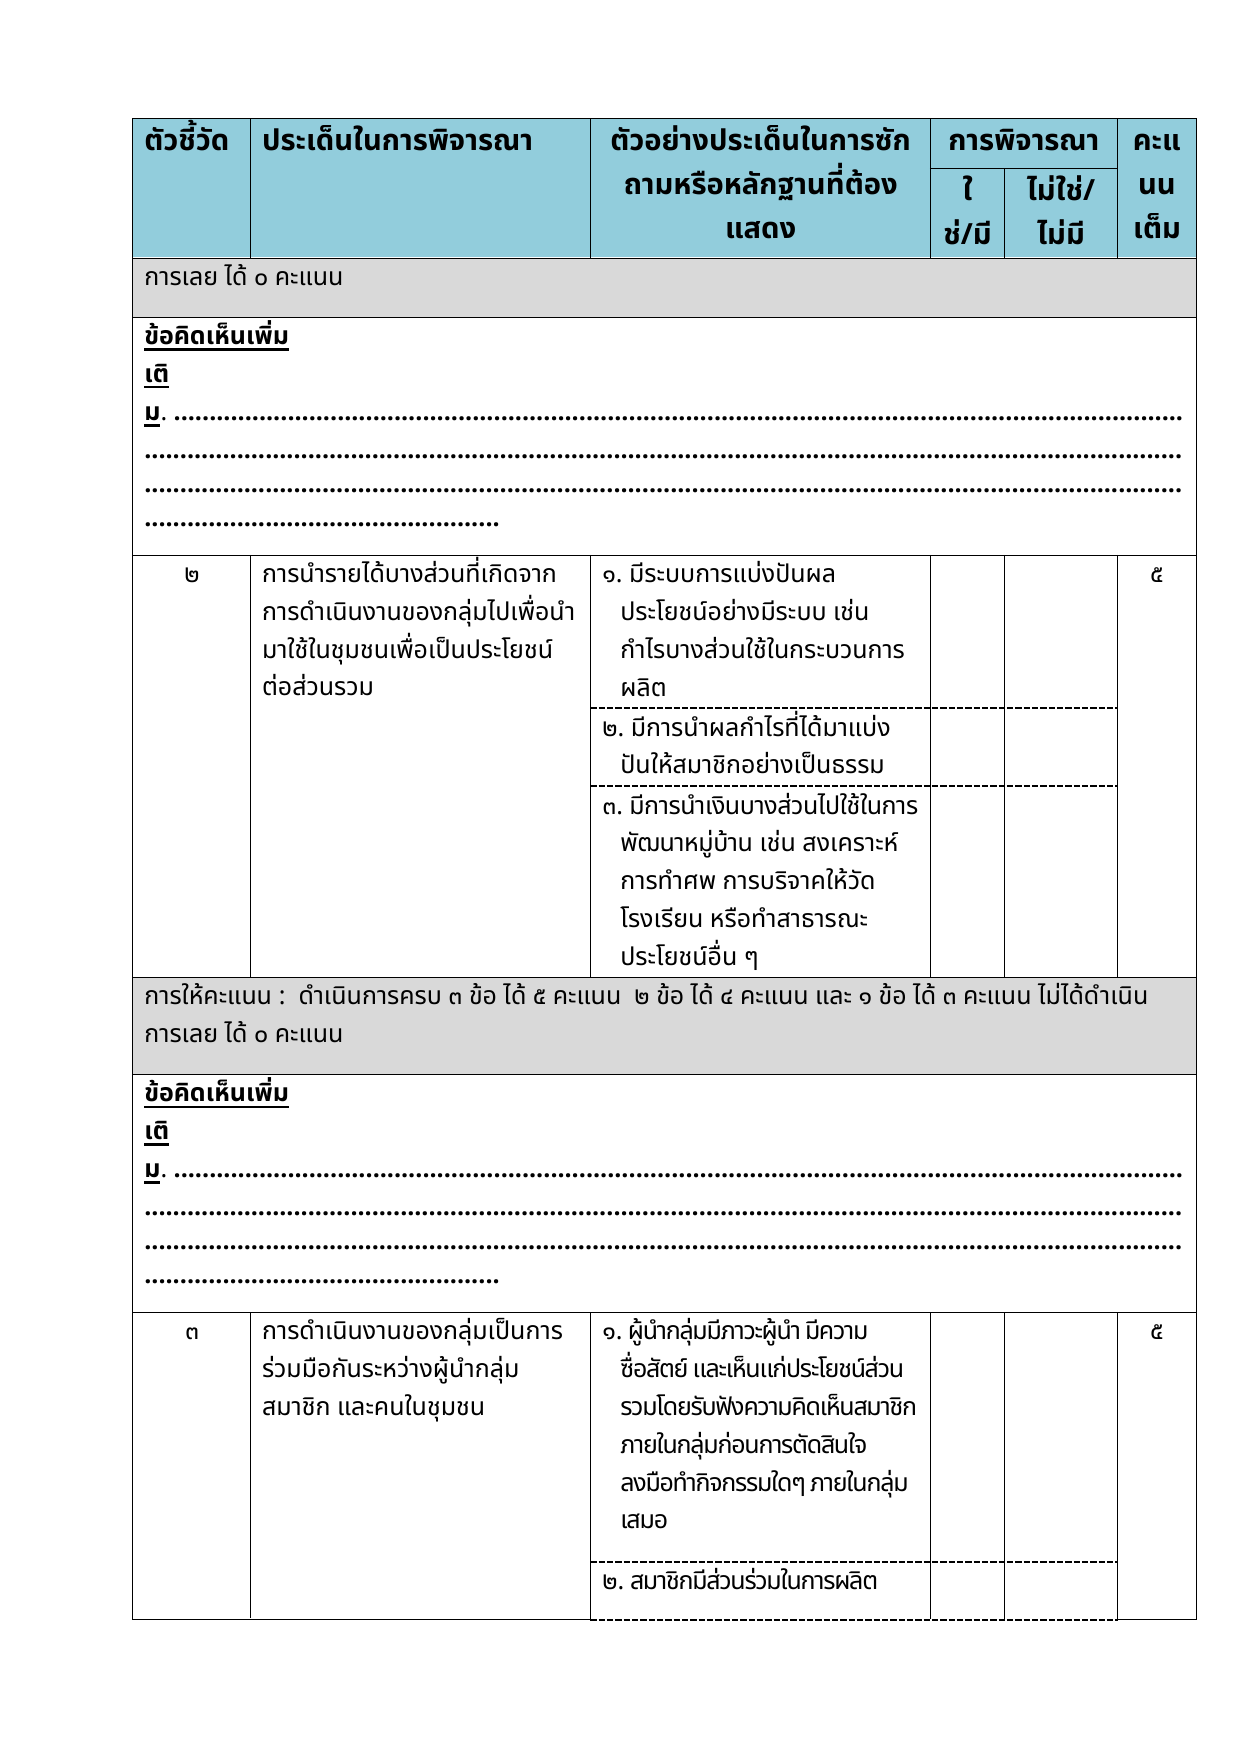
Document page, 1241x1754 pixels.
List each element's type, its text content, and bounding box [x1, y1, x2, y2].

table_cell [931, 1561, 1004, 1619]
table_cell ๓. มีการนำเงินบางส่วนไปใช้ในการพัฒนาหมู่บ้าน เช่น สงเคราะห์การทำศพ การบริจาคให้วัด โรงเรียน หรือทำสาธารณะประโยชน์อื่น ๆ [591, 785, 930, 977]
table_cell [931, 707, 1004, 785]
table_cell ๑. ผู้นำกลุ่มมีภาวะผู้นำ มีความซื่อสัตย์ และเห็นแก่ประโยชน์ส่วนรวมโดยรับฟังความคิดเห็นสมาชิกภายในกลุ่มก่อนการตัดสินใจลงมือทำกิจกรรมใดๆ ภายในกลุ่มเสมอ [591, 1313, 930, 1561]
table_cell การนำรายได้บางส่วนที่เกิดจากการดำเนินงานของกลุ่มไปเพื่อนำมาใช้ในชุมชนเพื่อเป็นประโยชน์ต่อส่วนรวม [251, 556, 590, 977]
table_cell ๒. มีการนำผลกำไรที่ได้มาแบ่งปันให้สมาชิกอย่างเป็นธรรม [591, 707, 930, 785]
table_header ประเด็นในการพิจารณา [251, 119, 590, 257]
table_header ตัวชี้วัด [133, 119, 250, 257]
table_cell [931, 556, 1004, 707]
table_cell [931, 1313, 1004, 1561]
table_cell ๓ [133, 1313, 251, 1619]
table_cell [1005, 1561, 1117, 1619]
table_header คะแนนเต็ม [1118, 119, 1196, 257]
table_header การพิจารณา [931, 119, 1117, 168]
table_cell [931, 785, 1004, 977]
table_cell ๑. มีระบบการแบ่งปันผลประโยชน์อย่างมีระบบ เช่น กำไรบางส่วนใช้ในกระบวนการผลิต [591, 556, 930, 707]
table_cell ไม่ใช่/ไม่มี [1005, 169, 1117, 257]
table_cell [1005, 1313, 1117, 1561]
table_cell [1005, 556, 1117, 707]
table_cell ๕ [1118, 556, 1196, 977]
table_header ตัวอย่างประเด็นในการซักถามหรือหลักฐานที่ต้องแสดง [591, 119, 930, 257]
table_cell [591, 1561, 930, 1619]
table_cell ๒ [133, 556, 250, 977]
table_cell [1005, 707, 1117, 785]
table_cell ข้อคิดเห็นเพิ่มเติม. .................................................................................................................................................................................................................................................................................................................................................................................................................................................................................................... [133, 1075, 1196, 1312]
table_cell ๕ [1118, 1313, 1196, 1619]
table_cell การดำเนินงานของกลุ่มเป็นการร่วมมือกันระหว่างผู้นำกลุ่ม สมาชิก และคนในชุมชน [251, 1313, 590, 1619]
table_cell [1005, 785, 1117, 977]
table_cell การให้คะแนน : ดำเนินการครบ ๓ ข้อ ได้ ๕ คะแนน ๒ ข้อ ได้ ๔ คะแนน และ ๑ ข้อ ได้ ๓ คะแนน ไม่ได้ดำเนินการเลย ได้ ๐ คะแนน [133, 978, 1196, 1074]
table_cell ข้อคิดเห็นเพิ่มเติม. .................................................................................................................................................................................................................................................................................................................................................................................................................................................................................................... [133, 318, 1196, 555]
table_cell ใช่/มี [931, 169, 1004, 257]
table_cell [133, 259, 1196, 317]
